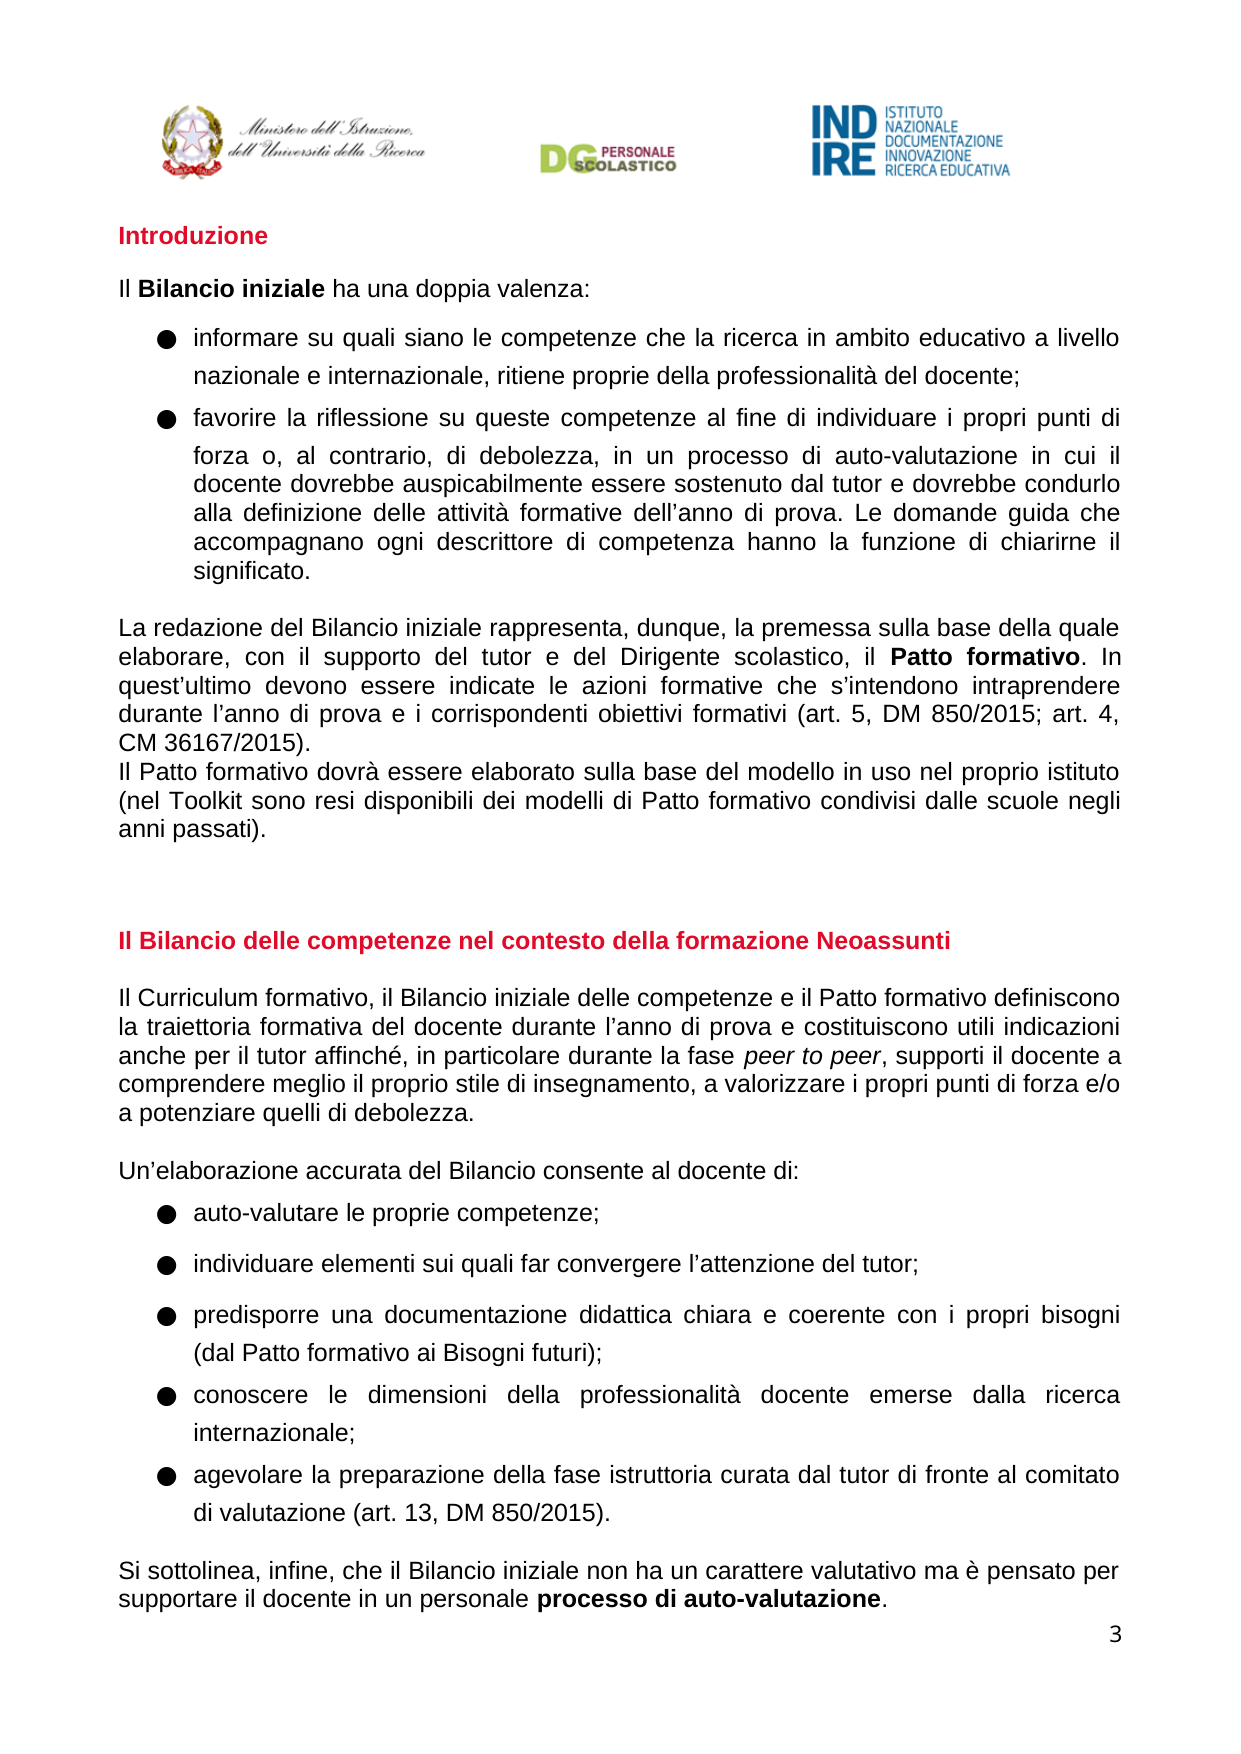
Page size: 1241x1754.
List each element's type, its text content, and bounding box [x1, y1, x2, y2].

list favorire la riflessione su queste competenze al fine di individuare i propri punti di forza o, al contrario, di debolezza, in un processo di auto-valutazione in cui il docente dovrebbe auspicabilmente essere sostenuto dal tutor e dovrebbe condurlo alla definizione delle attività formative dell’anno di prova. Le domande guida che accompagnano ogni descrittore di competenza hanno la funzione di chiarirne il significato. [156, 389, 1122, 584]
list auto-valutare le proprie competenze; [156, 1184, 1122, 1236]
text Il Patto formativo dovrà essere elaborato sulla base del modello in uso nel proprio istituto (nel Toolkit sono resi disponibili dei modelli di Patto formativo condivisi dalle scuole negli anni passati). [118, 757, 1122, 843]
list predisporre una documentazione didattica chiara e coerente con i propri bisogni (dal Patto formativo ai Bisogni futuri); [156, 1287, 1122, 1367]
picture [118, 73, 1122, 221]
list agevolare la preparazione della fase istruttoria curata dal tutor di fronte al comitato di valutazione (art. 13, DM 850/2015). [156, 1447, 1122, 1527]
list conoscere le dimensioni della professionalità docente emerse dalla ricerca internazionale; [156, 1367, 1122, 1447]
text Si sottolinea, infine, che il Bilancio iniziale non ha un carattere valutativo ma è pensato per supportare il docente in un personale processo di auto-valutazione. [118, 1556, 1122, 1613]
subtitle Introduzione [118, 221, 1122, 249]
text Il Bilancio iniziale ha una doppia valenza: [118, 274, 1122, 303]
text La redazione del Bilancio iniziale rappresenta, dunque, la premessa sulla base della quale elaborare, con il supporto del tutor e del Dirigente scolastico, il Patto formativo. In quest’ultimo devono essere indicate le azioni formative che s’intendono intraprendere durante l’anno di prova e i corrispondenti obiettivi formativi (art. 5, DM 850/2015; art. 4, CM 36167/2015). [118, 613, 1122, 757]
list informare su quali siano le competenze che la ricerca in ambito educativo a livello nazionale e internazionale, ritiene proprie della professionalità del docente; [156, 309, 1122, 389]
subtitle Il Bilancio delle competenze nel contesto della formazione Neoassunti [118, 926, 1122, 954]
text Il Curriculum formativo, il Bilancio iniziale delle competenze e il Patto formativo definiscono la traiettoria formativa del docente durante l’anno di prova e costituiscono utili indicazioni anche per il tutor affinché, in particolare durante la fase peer to peer, supporti il docente a comprendere meglio il proprio stile di insegnamento, a valorizzare i propri punti di forza e/o a potenziare quelli di debolezza. [118, 983, 1122, 1127]
text Un’elaborazione accurata del Bilancio consente al docente di: [118, 1156, 1122, 1184]
list individuare elementi sui quali far convergere l’attenzione del tutor; [156, 1236, 1122, 1287]
